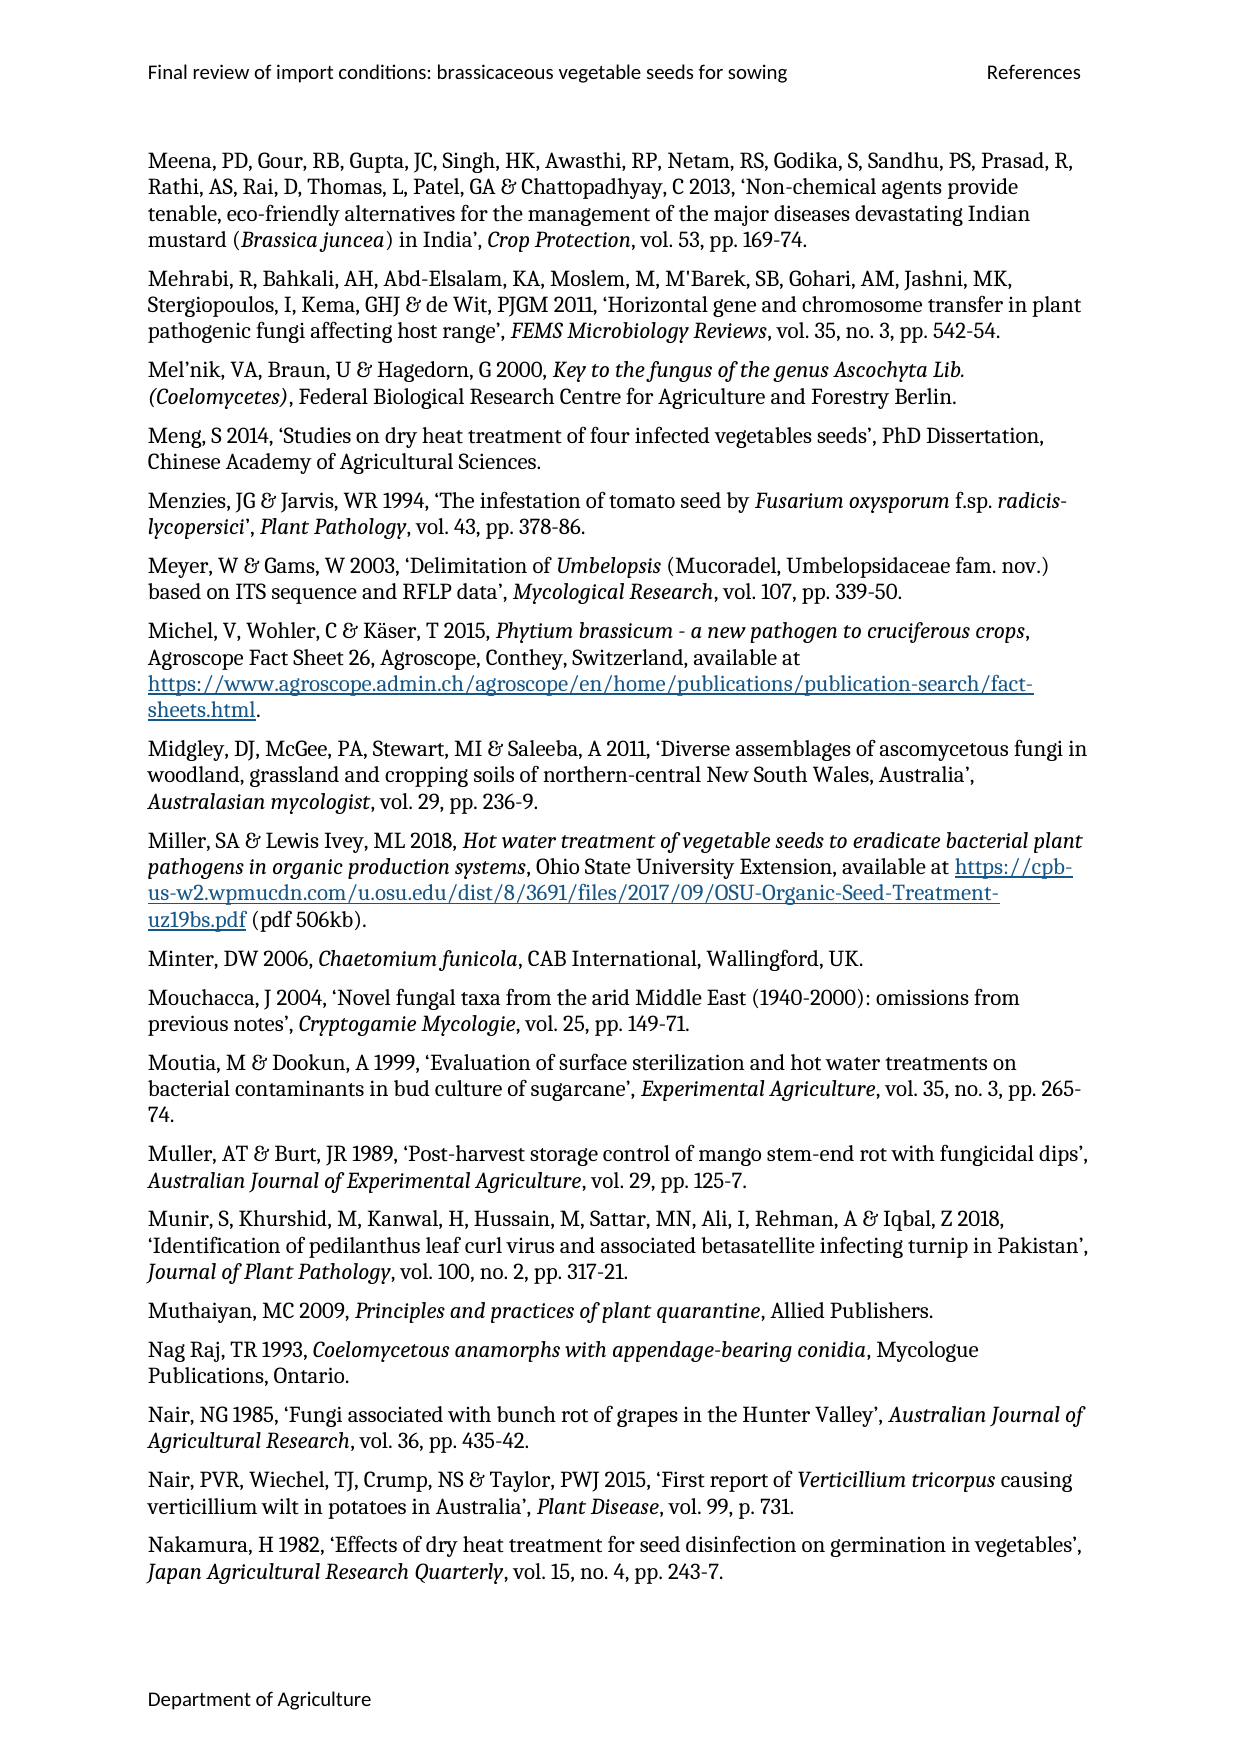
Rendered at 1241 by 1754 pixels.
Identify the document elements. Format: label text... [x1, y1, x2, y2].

text Mouchacca, J 2004, ‘Novel fungal taxa from the arid Middle East (1940-2000): omissions from previous notes’, Cryptogamie Mycologie, vol. 25, pp. 149-71. [148, 984, 1092, 1037]
text Nag Raj, TR 1993, Coelomycetous anamorphs with appendage-bearing conidia, Mycologue Publications, Ontario. [148, 1337, 1092, 1389]
text Meena, PD, Gour, RB, Gupta, JC, Singh, HK, Awasthi, RP, Netam, RS, Godika, S, Sandhu, PS, Prasad, R, Rathi, AS, Rai, D, Thomas, L, Patel, GA & Chattopadhyay, C 2013, ‘Non-chemical agents provide tenable, eco-friendly alternatives for the management of the major diseases devastating Indian mustard (Brassica juncea) in India’, Crop Protection, vol. 53, pp. 169-74. [148, 148, 1092, 253]
text Menzies, JG & Jarvis, WR 1994, ‘The infestation of tomato seed by Fusarium oxysporum f.sp. radicis-lycopersici’, Plant Pathology, vol. 43, pp. 378-86. [148, 488, 1092, 540]
text Michel, V, Wohler, C & Käser, T 2015, Phytium brassicum - a new pathogen to cruciferous crops, Agroscope Fact Sheet 26, Agroscope, Conthey, Switzerland, available at https://www.agroscope.admin.ch/agroscope/en/home/publications/publication-search/fact-sheets.html. [148, 618, 1092, 723]
text Miller, SA & Lewis Ivey, ML 2018, Hot water treatment of vegetable seeds to eradicate bacterial plant pathogens in organic production systems, Ohio State University Extension, available at https://cpb-us-w2.wpmucdn.com/u.osu.edu/dist/8/3691/files/2017/09/OSU-Organic-Seed-Treatment-uz19bs.pdf (pdf 506kb). [148, 827, 1092, 933]
text Mel’nik, VA, Braun, U & Hagedorn, G 2000, Key to the fungus of the genus Ascochyta Lib. (Coelomycetes), Federal Biological Research Centre for Agriculture and Forestry Berlin. [148, 357, 1092, 410]
text Meyer, W & Gams, W 2003, ‘Delimitation of Umbelopsis (Mucoradel, Umbelopsidaceae fam. nov.) based on ITS sequence and RFLP data’, Mycological Research, vol. 107, pp. 339-50. [148, 553, 1092, 606]
text Nair, NG 1985, ‘Fungi associated with bunch rot of grapes in the Hunter Valley’, Australian Journal of Agricultural Research, vol. 36, pp. 435-42. [148, 1402, 1092, 1454]
text Nakamura, H 1982, ‘Effects of dry heat treatment for seed disinfection on germination in vegetables’, Japan Agricultural Research Quarterly, vol. 15, no. 4, pp. 243-7. [148, 1532, 1092, 1585]
text Meng, S 2014, ‘Studies on dry heat treatment of four infected vegetables seeds’, PhD Dissertation, Chinese Academy of Agricultural Sciences. [148, 422, 1092, 475]
text Muthaiyan, MC 2009, Principles and practices of plant quarantine, Allied Publishers. [148, 1298, 1092, 1324]
text Muller, AT & Burt, JR 1989, ‘Post-harvest storage control of mango stem-end rot with fungicidal dips’, Australian Journal of Experimental Agriculture, vol. 29, pp. 125-7. [148, 1141, 1092, 1194]
text Midgley, DJ, McGee, PA, Stewart, MI & Saleeba, A 2011, ‘Diverse assemblages of ascomycetous fungi in woodland, grassland and cropping soils of northern-central New South Wales, Australia’, Australasian mycologist, vol. 29, pp. 236-9. [148, 736, 1092, 815]
text Nair, PVR, Wiechel, TJ, Crump, NS & Taylor, PWJ 2015, ‘First report of Verticillium tricorpus causing verticillium wilt in potatoes in Australia’, Plant Disease, vol. 99, p. 731. [148, 1467, 1092, 1520]
text Moutia, M & Dookun, A 1999, ‘Evaluation of surface sterilization and hot water treatments on bacterial contaminants in bud culture of sugarcane’, Experimental Agriculture, vol. 35, no. 3, pp. 265-74. [148, 1049, 1092, 1128]
text Mehrabi, R, Bahkali, AH, Abd-Elsalam, KA, Moslem, M, M'Barek, SB, Gohari, AM, Jashni, MK, Stergiopoulos, I, Kema, GHJ & de Wit, PJGM 2011, ‘Horizontal gene and chromosome transfer in plant pathogenic fungi affecting host range’, FEMS Microbiology Reviews, vol. 35, no. 3, pp. 542-54. [148, 266, 1092, 345]
text Munir, S, Khurshid, M, Kanwal, H, Hussain, M, Sattar, MN, Ali, I, Rehman, A & Iqbal, Z 2018, ‘Identification of pedilanthus leaf curl virus and associated betasatellite infecting turnip in Pakistan’, Journal of Plant Pathology, vol. 100, no. 2, pp. 317-21. [148, 1206, 1092, 1285]
text Minter, DW 2006, Chaetomium funicola, CAB International, Wallingford, UK. [148, 945, 1092, 972]
